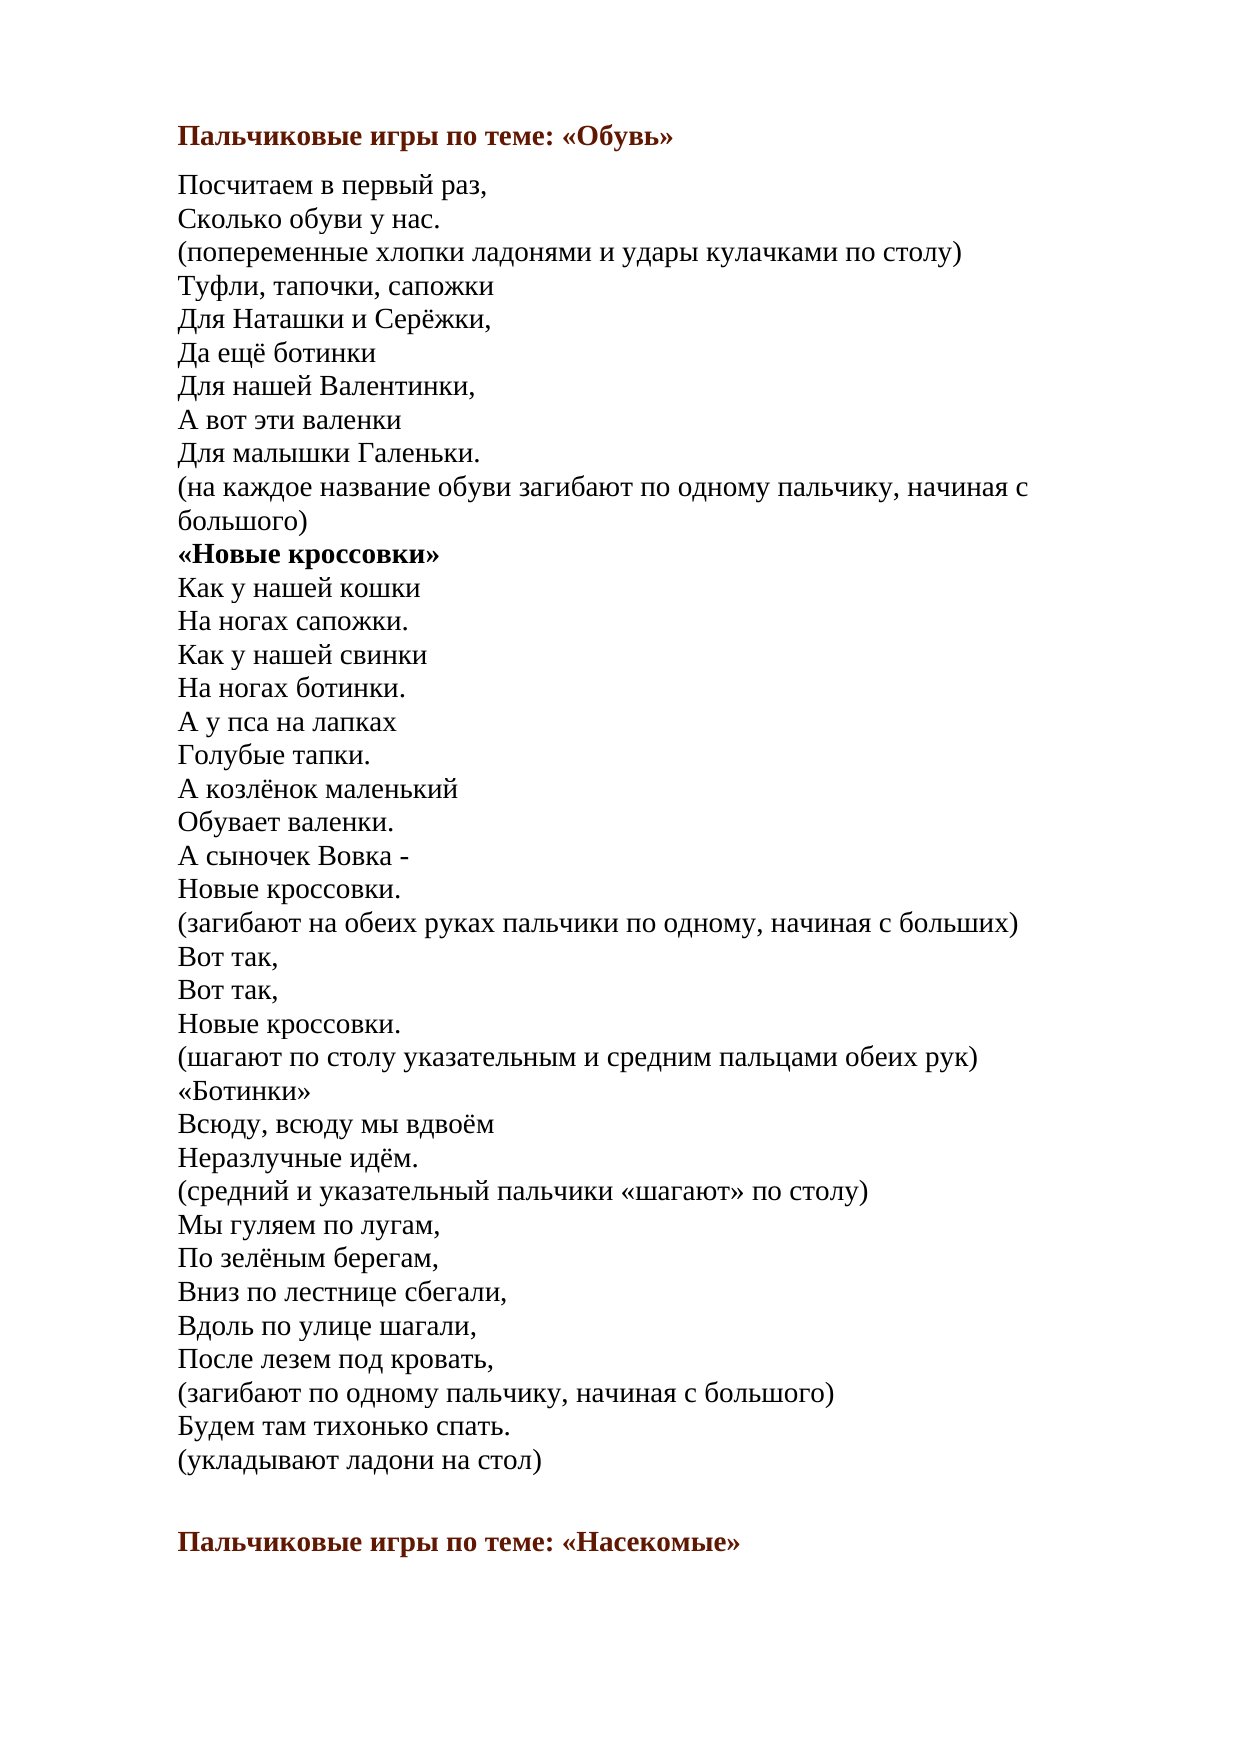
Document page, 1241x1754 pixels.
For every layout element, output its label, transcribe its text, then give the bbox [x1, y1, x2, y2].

text Пальчиковые игры по теме: «Обувь» [177, 118, 1152, 152]
text Пальчиковые игры по теме: «Насекомые» [177, 1524, 1152, 1558]
text Посчитаем в первый раз, Сколько обуви у нас. (попеременные хлопки ладонями и удары кулачками по столу) Туфли, тапочки, сапожки Для Наташки и Серёжки, Да ещё ботинки Для нашей Валентинки, А вот эти валенки Для малышки Галеньки. (на каждое название обуви загибают по одному пальчику, начиная с большого) «Новые кроссовки» Как у нашей кошки На ногах сапожки. Как у нашей свинки На ногах ботинки. А у пса на лапках Голубые тапки. А козлёнок маленький Обувает валенки. А сыночек Вовка - Новые кроссовки. (загибают на обеих руках пальчики по одному, начиная с больших) Вот так, Вот так, Новые кроссовки. (шагают по столу указательным и средним пальцами обеих рук) «Ботинки» Всюду, всюду мы вдвоём Неразлучные идём. (средний и указательный пальчики «шагают» по столу) Мы гуляем по лугам, По зелёным берегам, Вниз по лестнице сбегали, Вдоль по улице шагали, После лезем под кровать, (загибают по одному пальчику, начиная с большого) Будем там тихонько спать. (укладывают ладони на стол) [177, 167, 1152, 1475]
